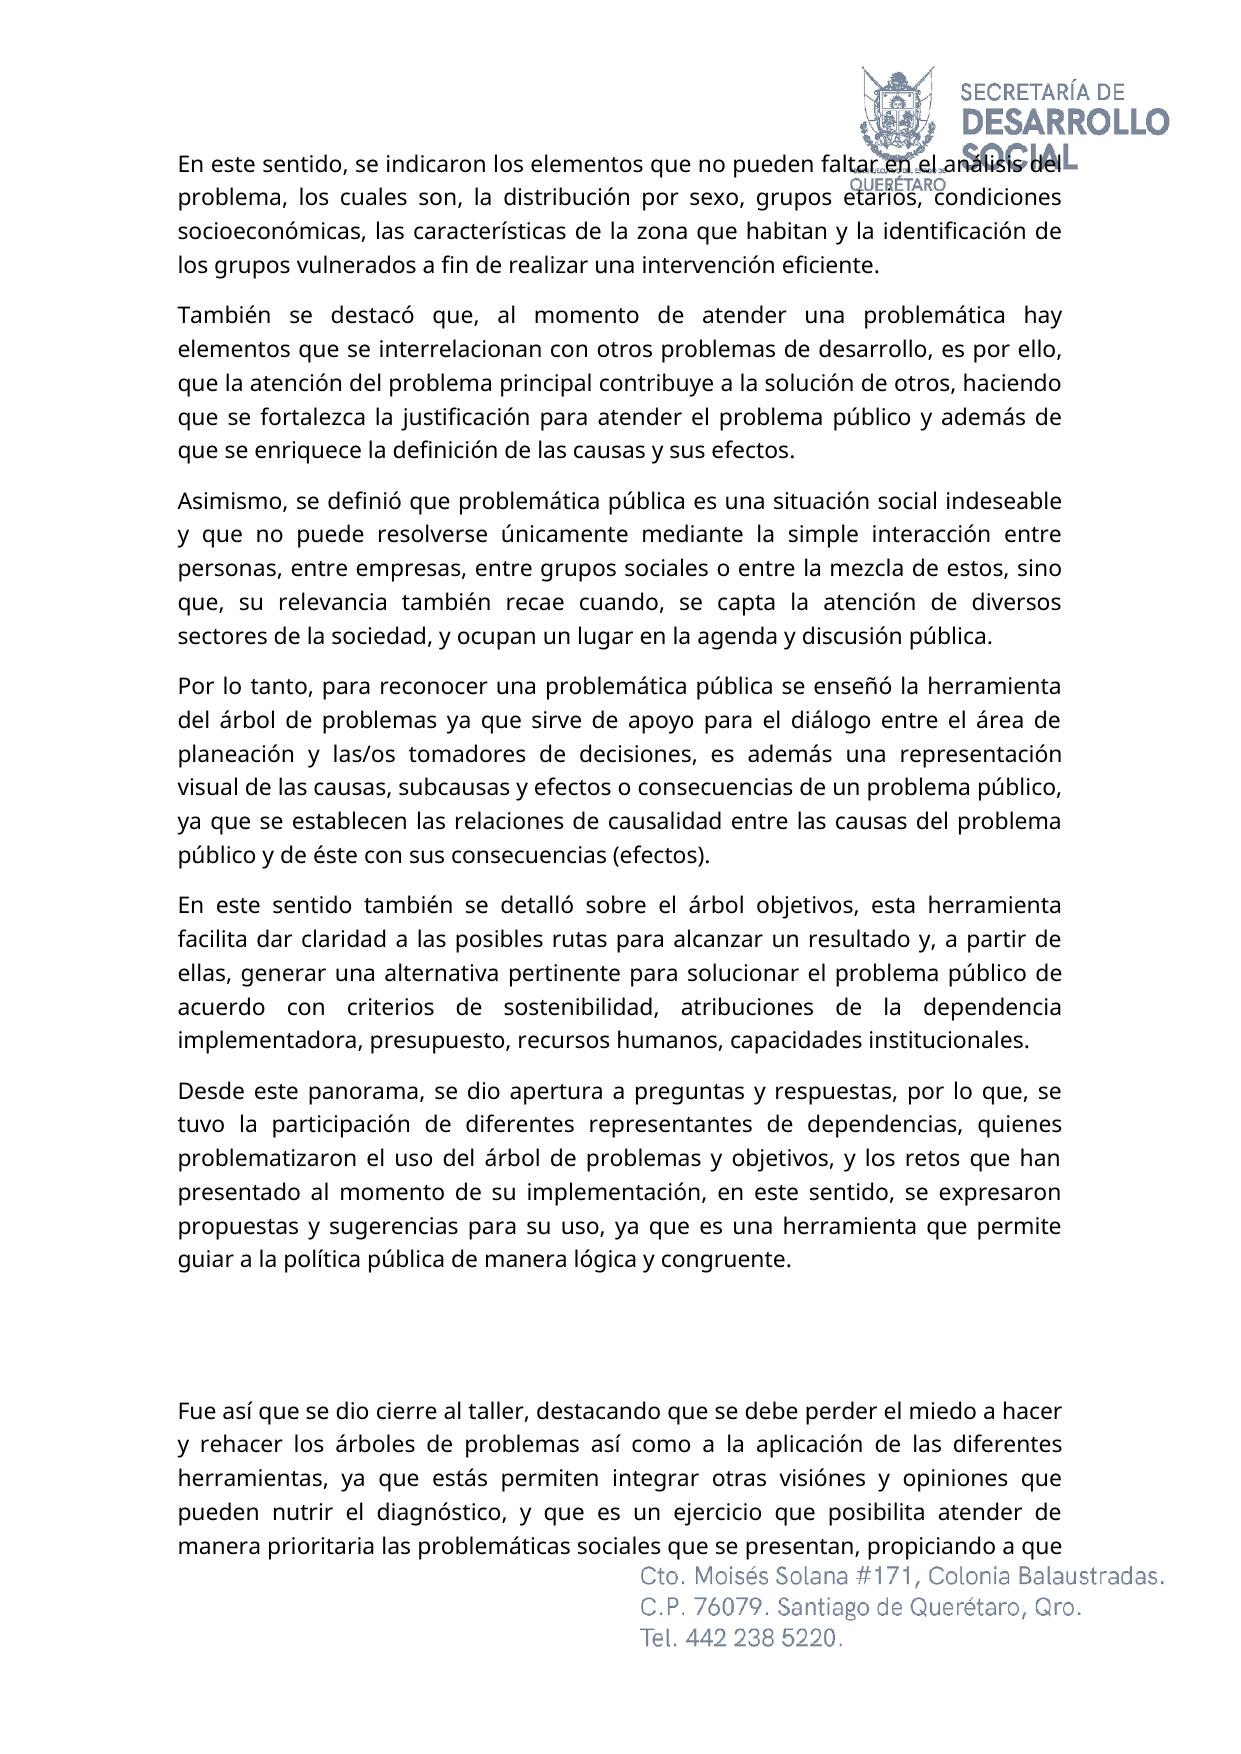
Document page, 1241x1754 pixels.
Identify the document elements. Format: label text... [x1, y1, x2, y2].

text También se destacó que, al momento de atender una problemática hay elementos que se interrelacionan con otros problemas de desarrollo, es por ello, que la atención del problema principal contribuye a la solución de otros, haciendo que se fortalezca la justificación para atender el problema público y además de que se enriquece la definición de las causas y sus efectos. [177, 299, 1063, 466]
text Desde este panorama, se dio apertura a preguntas y respuestas, por lo que, se tuvo la participación de diferentes representantes de dependencias, quienes problematizaron el uso del árbol de problemas y objetivos, y los retos que han presentado al momento de su implementación, en este sentido, se expresaron propuestas y sugerencias para su uso, ya que es una herramienta que permite guiar a la política pública de manera lógica y congruente. [177, 1075, 1063, 1275]
text Por lo tanto, para reconocer una problemática pública se enseñó la herramienta del árbol de problemas ya que sirve de apoyo para el diálogo entre el área de planeación y las/os tomadores de decisiones, es además una representación visual de las causas, subcausas y efectos o consecuencias de un problema público, ya que se establecen las relaciones de causalidad entre las causas del problema público y de éste con sus consecuencias (efectos). [177, 670, 1063, 870]
text En este sentido, se indicaron los elementos que no pueden faltar en el análisis del problema, los cuales son, la distribución por sexo, grupos etarios, condiciones socioeconómicas, las características de la zona que habitan y la identificación de los grupos vulnerados a fin de realizar una intervención eficiente. [177, 148, 1063, 280]
text Asimismo, se definió que problemática pública es una situación social indeseable y que no puede resolverse únicamente mediante la simple interacción entre personas, entre empresas, entre grupos sociales o entre la mezcla de estos, sino que, su relevancia también recae cuando, se capta la atención de diversos sectores de la sociedad, y ocupan un lugar en la agenda y discusión pública. [177, 485, 1063, 651]
text En este sentido también se detalló sobre el árbol objetivos, esta herramienta facilita dar claridad a las posibles rutas para alcanzar un resultado y, a partir de ellas, generar una alternativa pertinente para solucionar el problema público de acuerdo con criterios de sostenibilidad, atribuciones de la dependencia implementadora, presupuesto, recursos humanos, capacidades institucionales. [177, 889, 1063, 1056]
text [177, 1395, 1063, 1561]
picture [0, 0, 1223, 1705]
